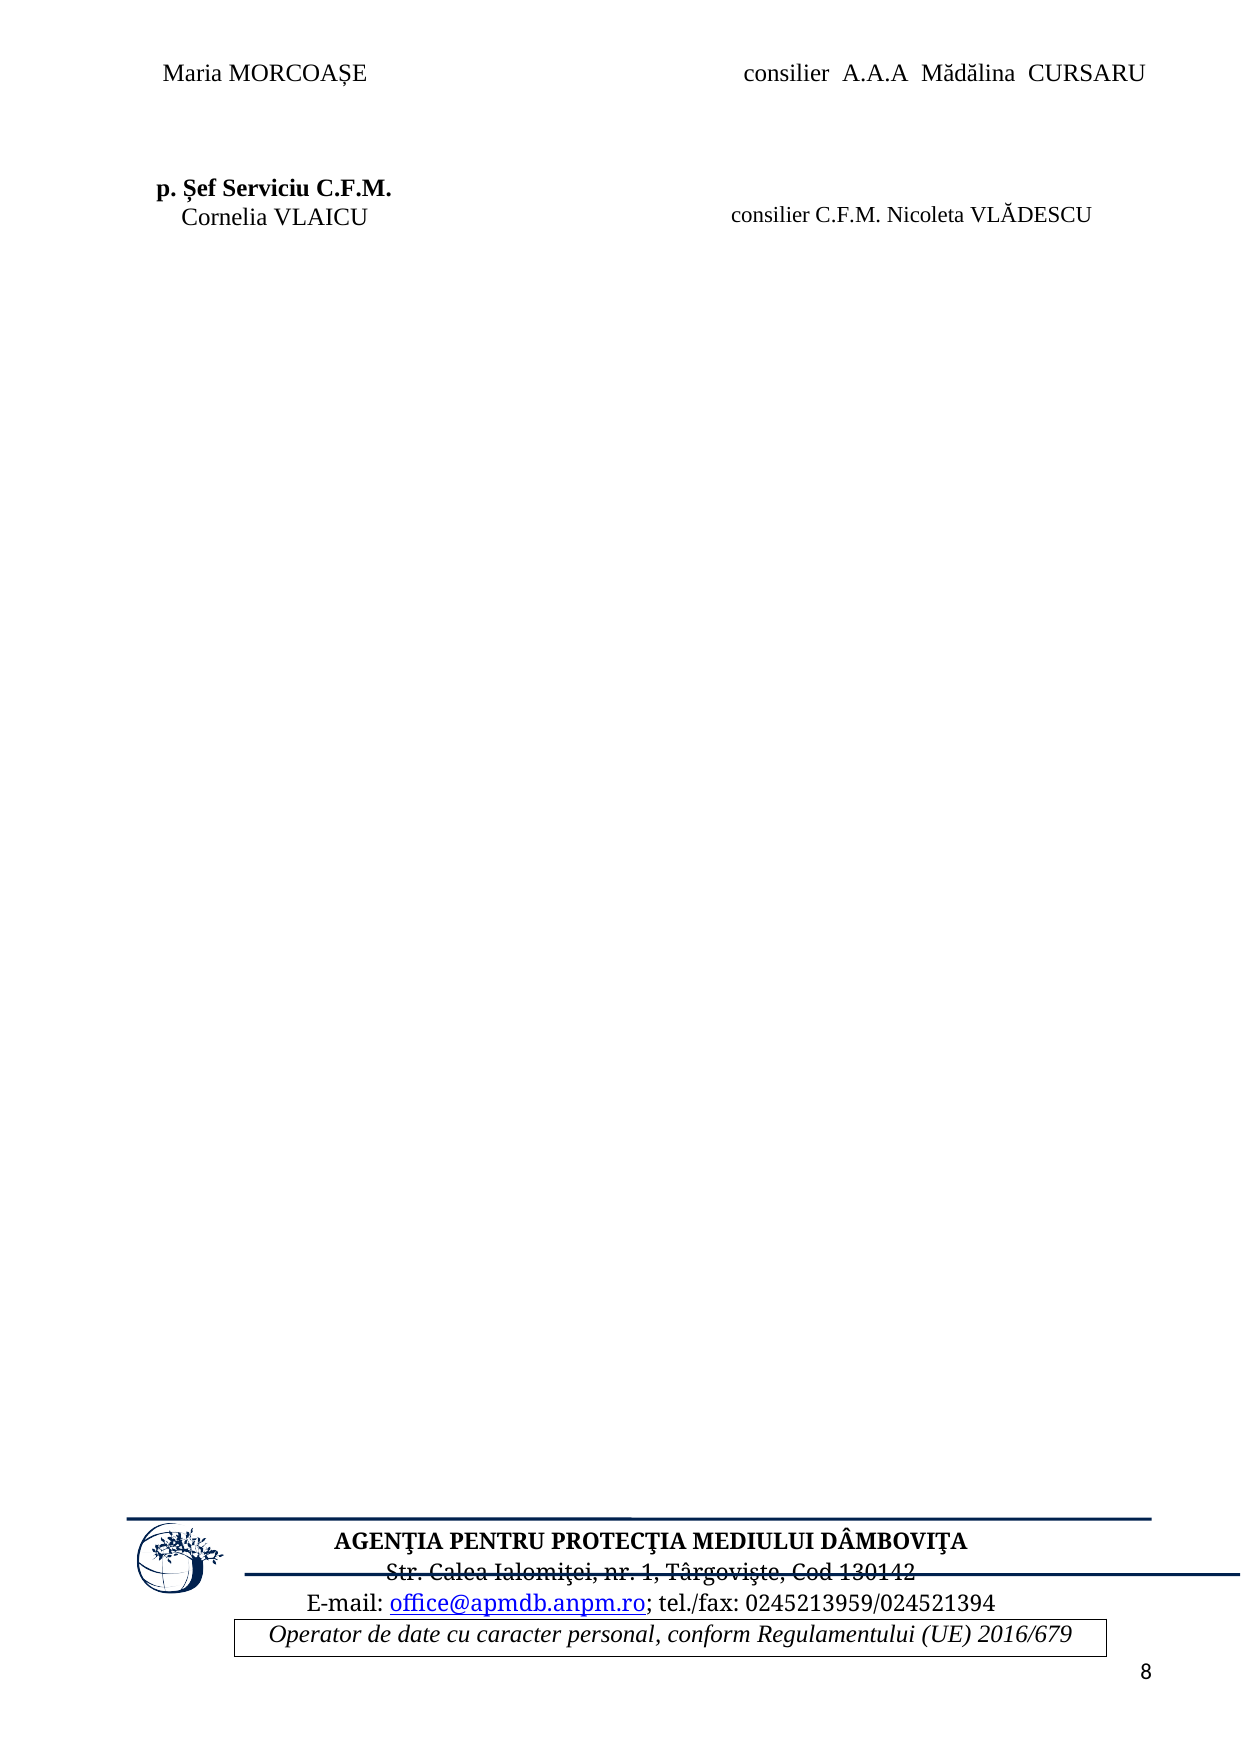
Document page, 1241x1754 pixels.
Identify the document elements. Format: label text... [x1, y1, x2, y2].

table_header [139, 59, 651, 173]
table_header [651, 59, 1163, 173]
table_cell consilier C.F.M. Nicoleta VLĂDESCU [651, 173, 1163, 256]
table_cell p. Șef Serviciu C.F.M. Cornelia VLAICU [139, 173, 651, 256]
